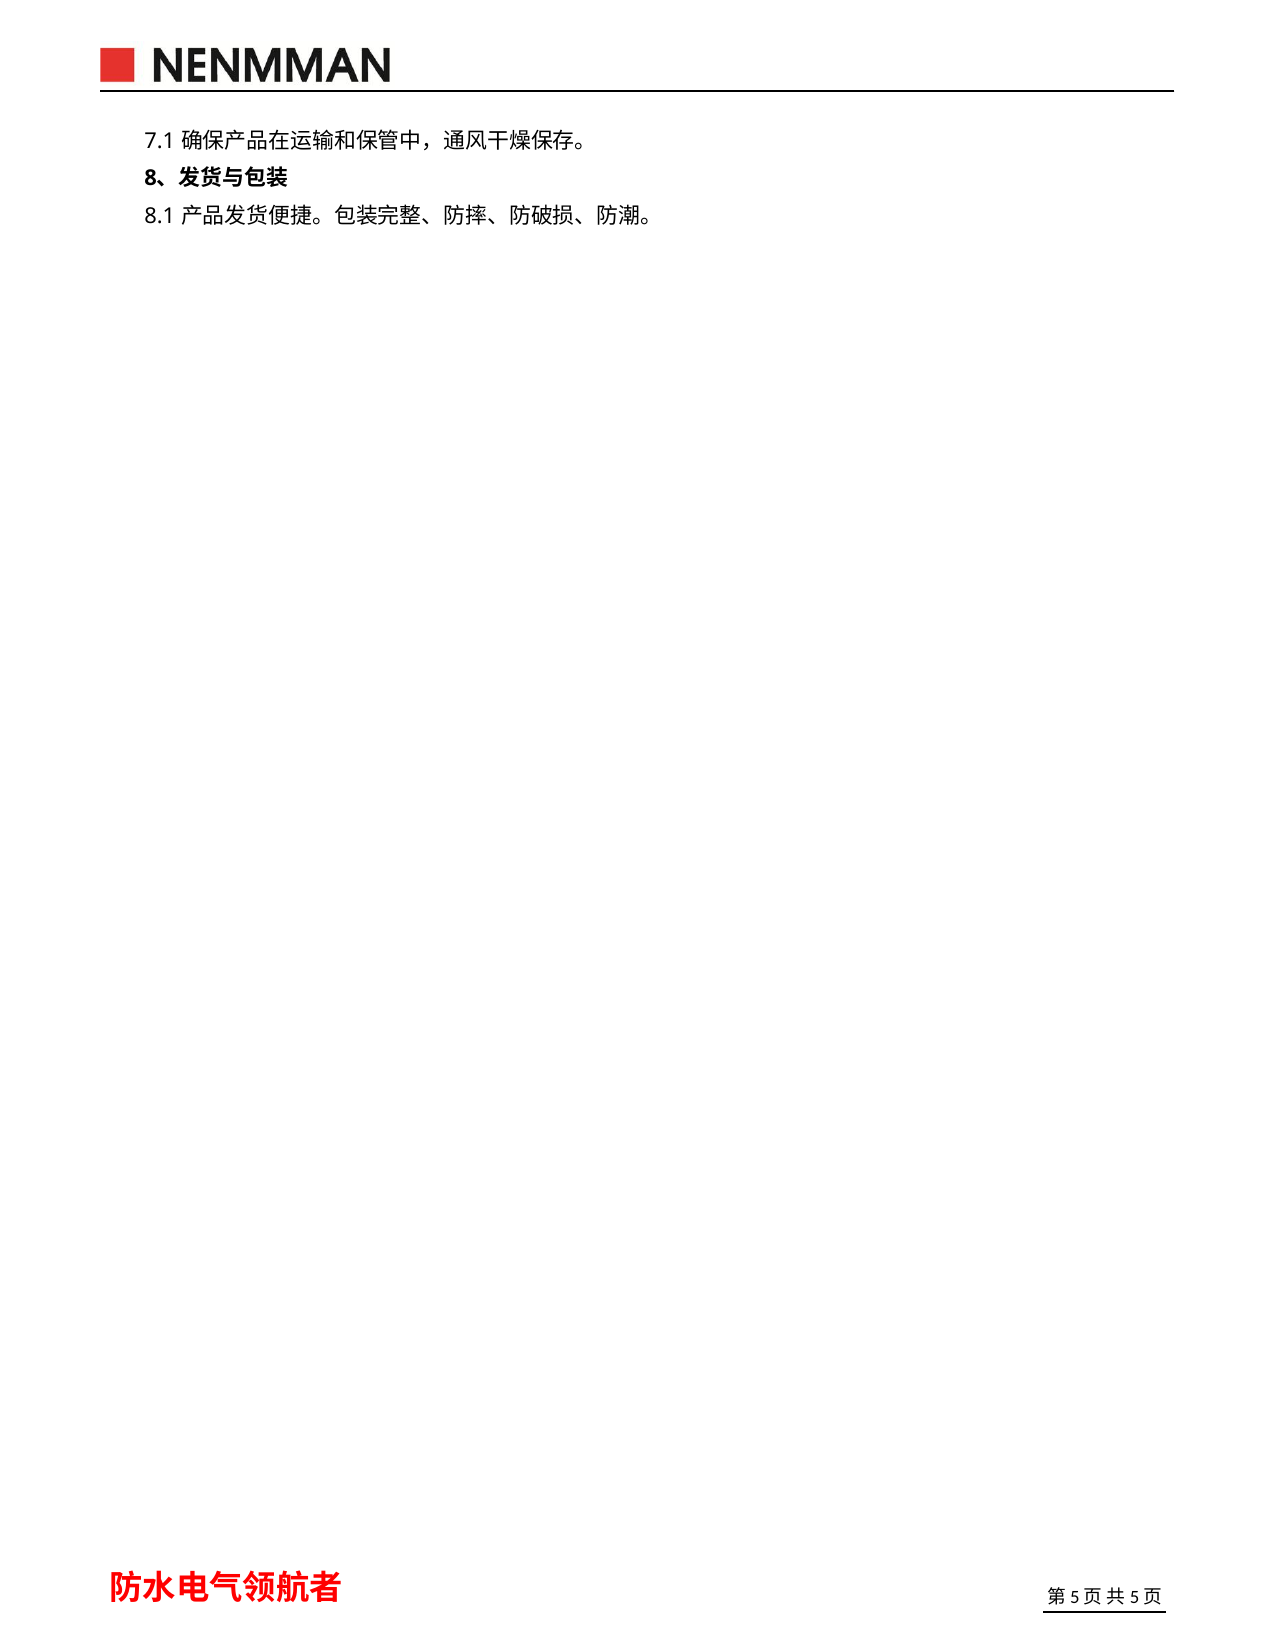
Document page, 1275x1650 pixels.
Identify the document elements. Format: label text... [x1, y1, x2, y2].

text 8、发货与包装 [100, 156, 1174, 193]
text 7.1 确保产品在运输和保管中，通风干燥保存。 [100, 118, 1174, 156]
picture [100, 41, 395, 88]
text 8.1 产品发货便捷。包装完整、防摔、防破损、防潮。 [100, 193, 1174, 231]
